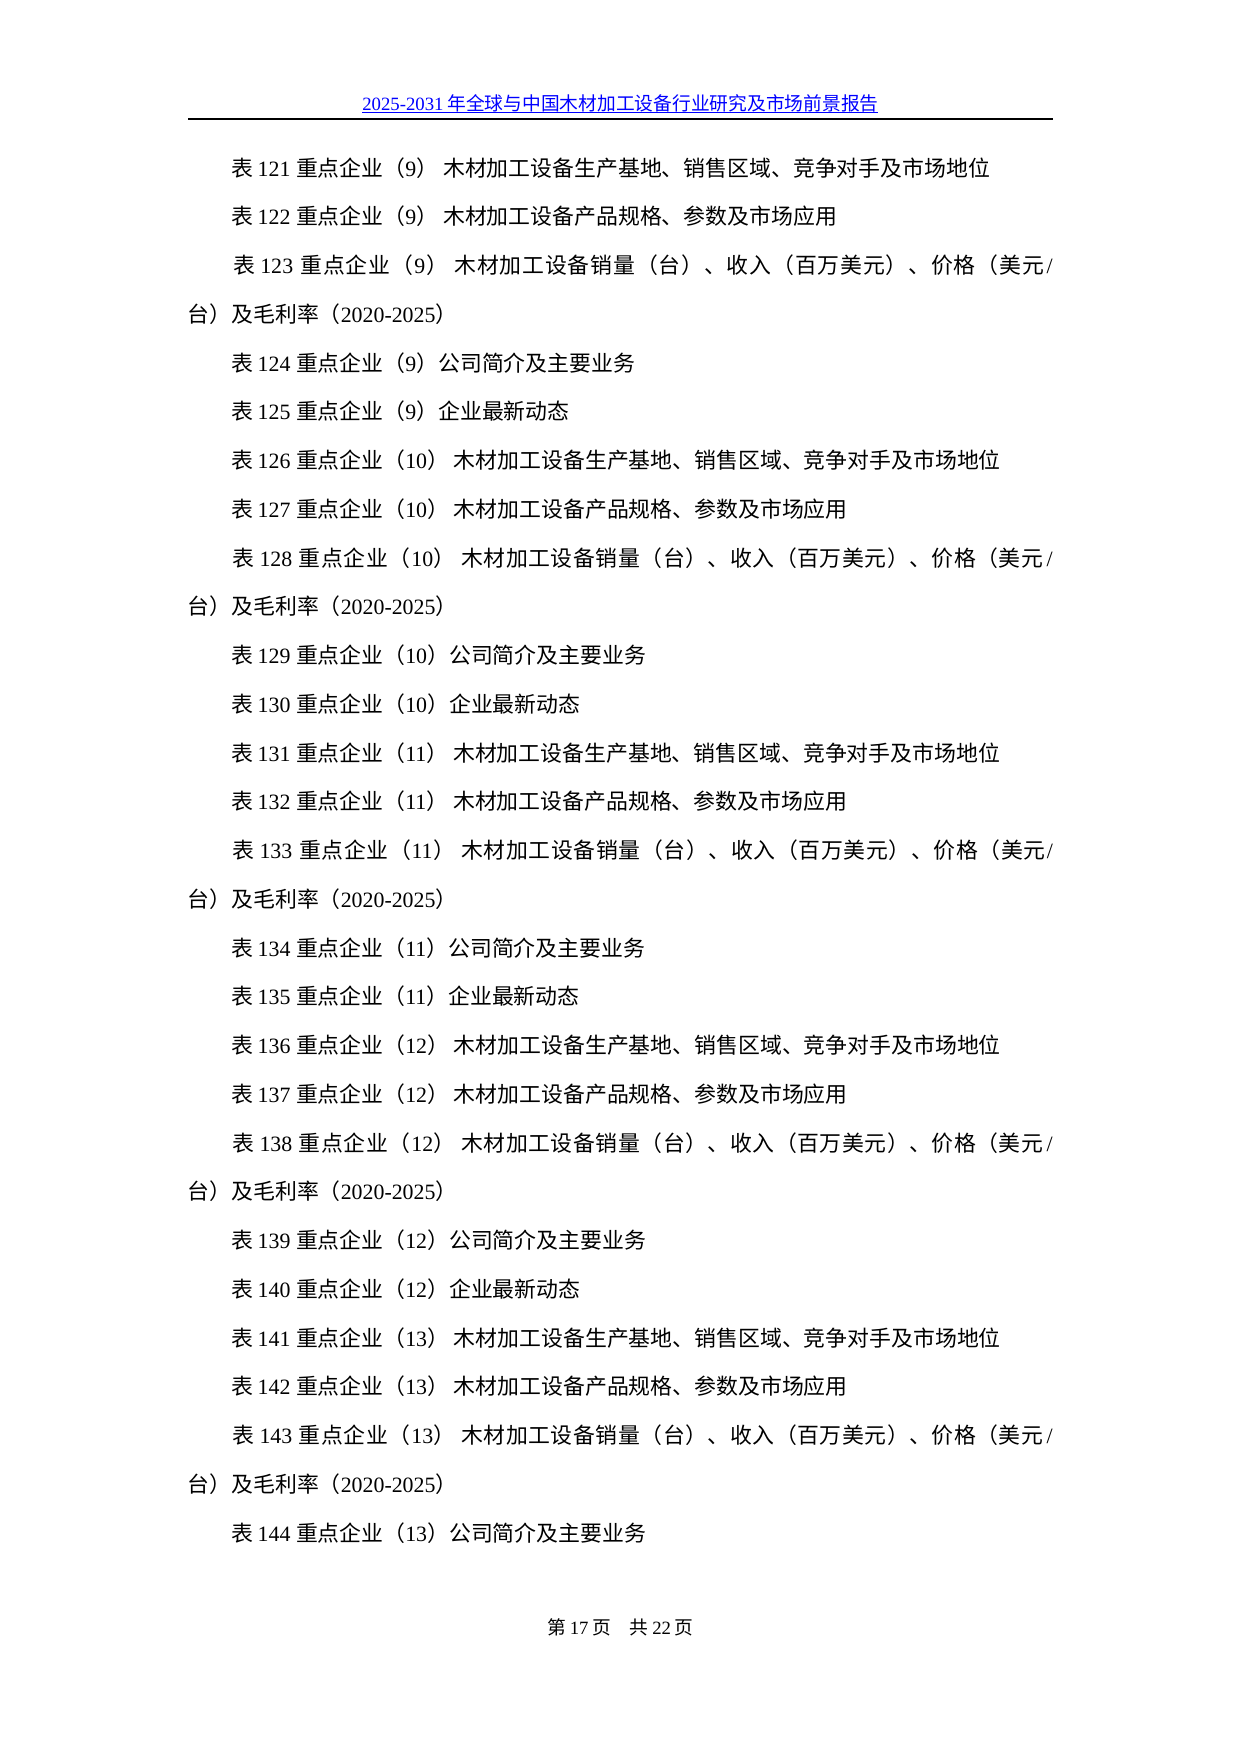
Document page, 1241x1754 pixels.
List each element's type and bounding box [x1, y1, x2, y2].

text [187, 150, 1053, 1548]
